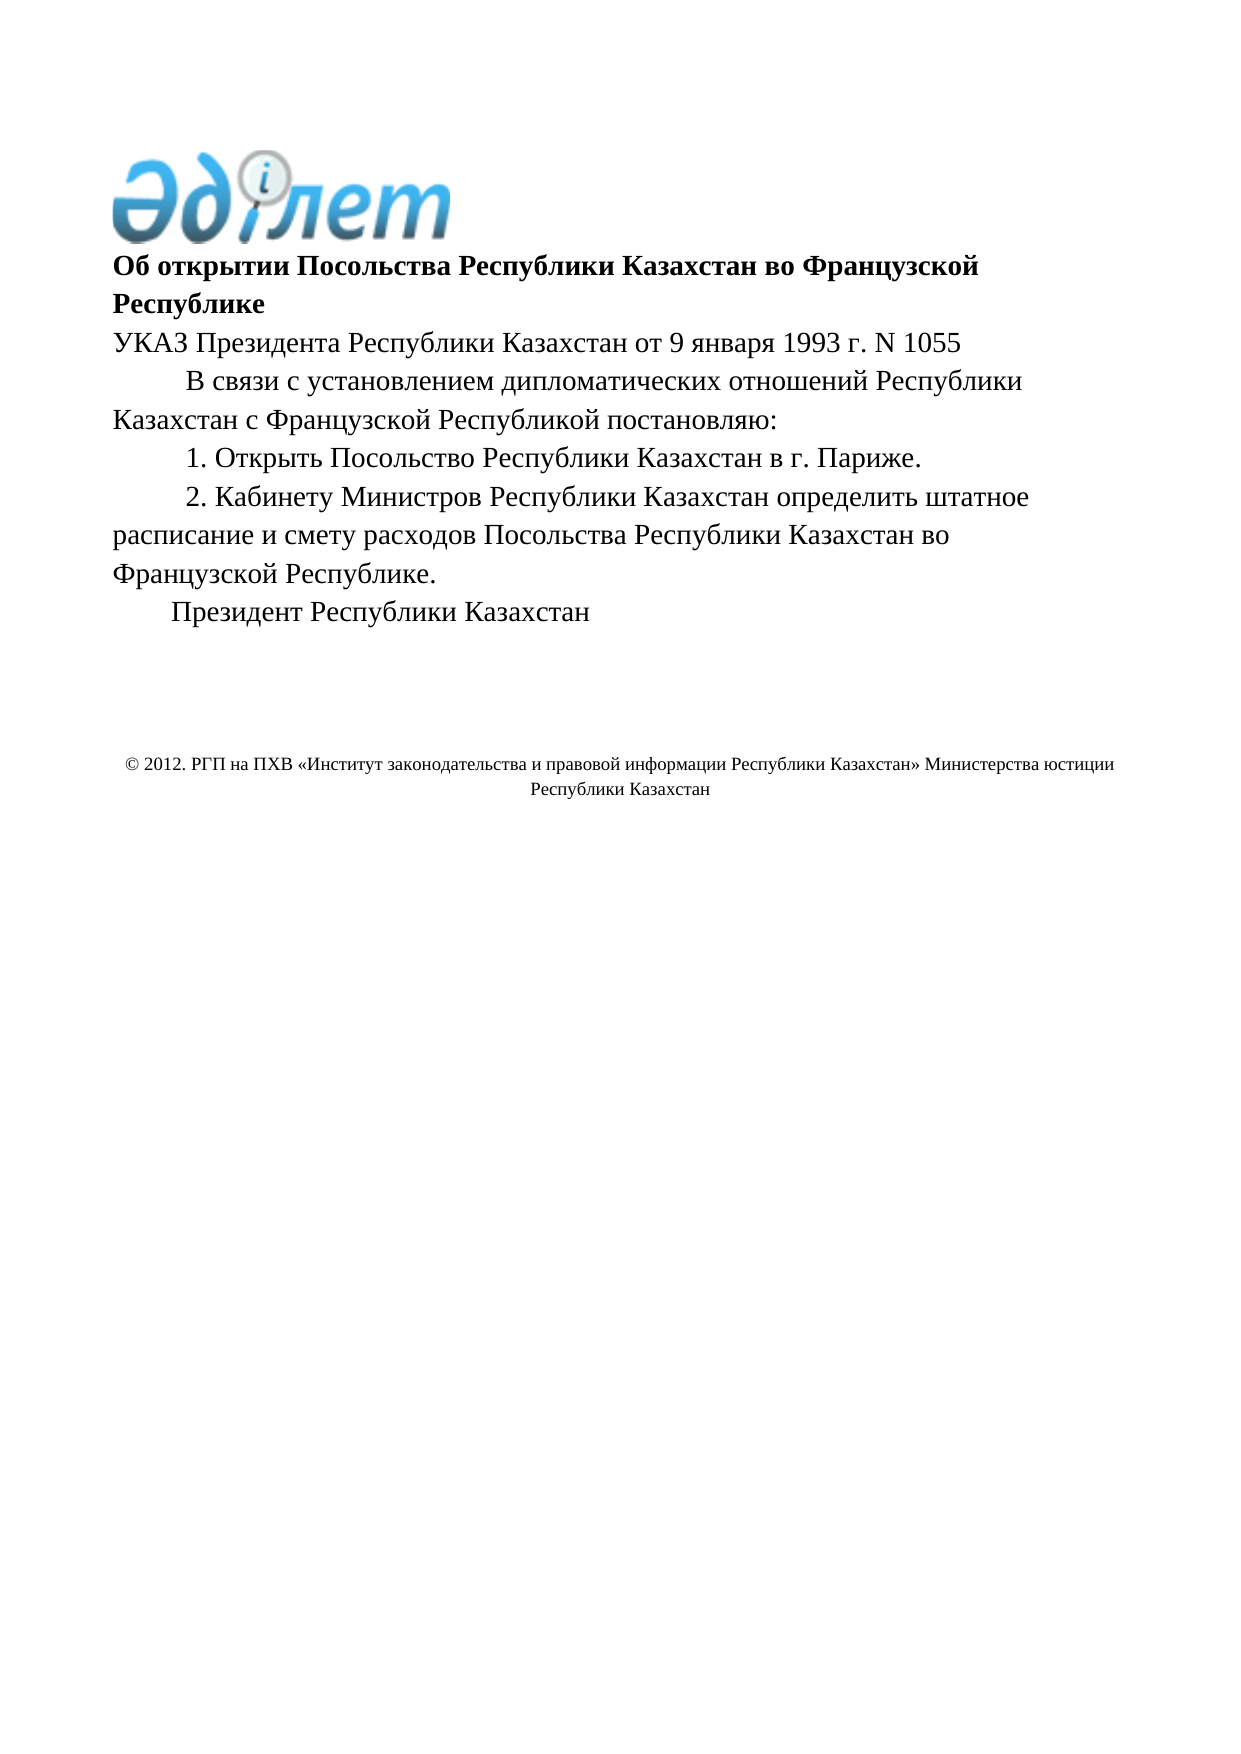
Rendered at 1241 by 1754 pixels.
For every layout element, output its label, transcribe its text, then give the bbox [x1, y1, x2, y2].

text УКАЗ Пpезидента Республики Казахстан от 9 янваpя 1993 г. N 1055 [112, 325, 1128, 358]
text В связи с установлением дипломатических отношений Республики Казахстан с Французской Республикой постановляю: 1. Открыть Посольство Республики Казахстан в г. Париже. 2. Кабинету Министров Республики Казахстан определить штатное расписание и смету расходов Посольства Республики Казахстан во Французской Республике. Президент Республики Казахстан [112, 363, 1128, 658]
text © 2012. РГП на ПХВ «Институт законодательства и правовой информации Республики Казахстан» Министерства юстиции Республики Казахстан [112, 753, 1128, 799]
picture [112, 150, 451, 244]
text Об откpытии Посольства Республики Казахстан во Фpанцузской Республике [112, 248, 1128, 320]
